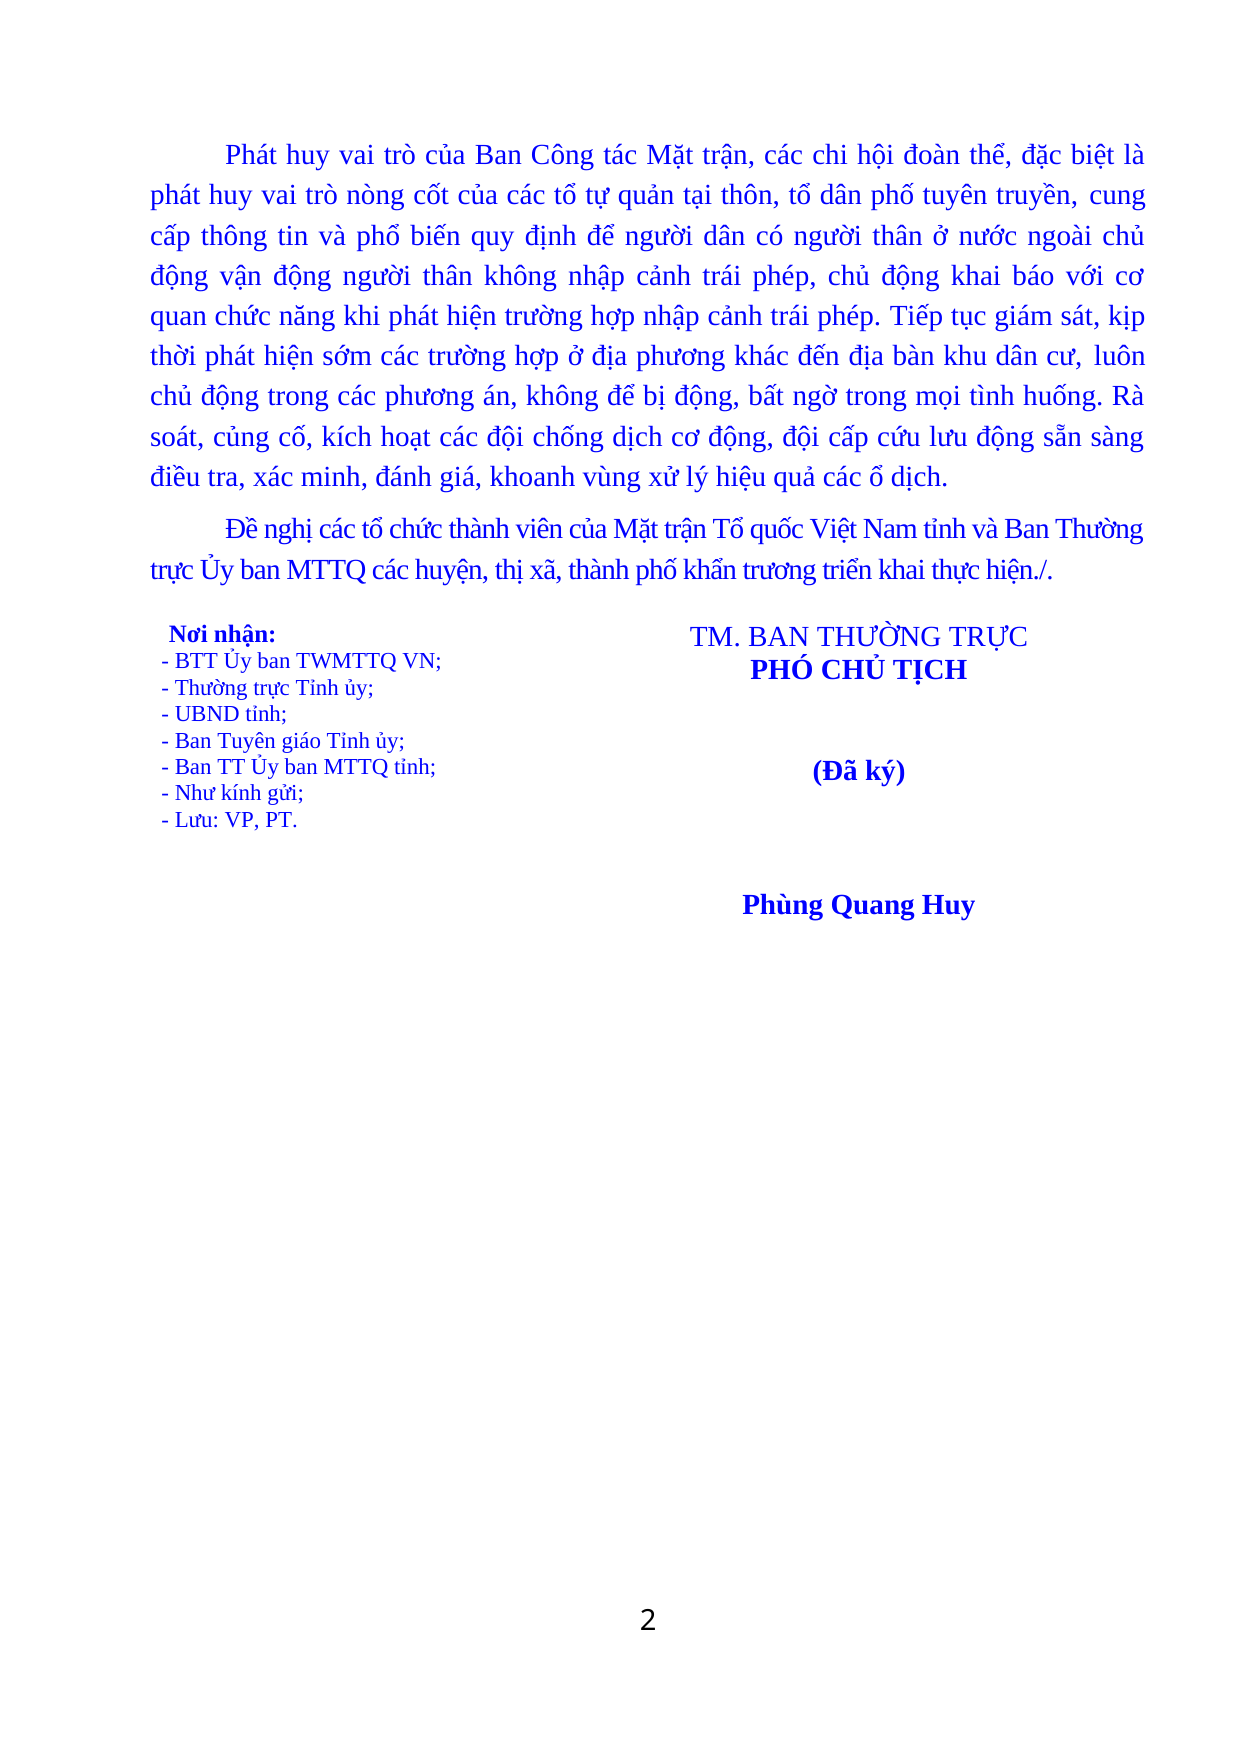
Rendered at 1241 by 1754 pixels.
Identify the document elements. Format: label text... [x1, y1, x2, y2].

table_header TM. BAN THƯỜNG TRỰC PHÓ CHỦ TỊCH (Đã ký) Phùng Quang Huy [578, 619, 1139, 921]
text Phát huy vai trò của Ban Công tác Mặt trận, các chi hội đoàn thể, đặc biệt là phát huy vai trò nòng cốt của các tổ tự quản tại thôn, tổ dân phố tuyên truyền, cung cấp thông tin và phổ biến quy định để người dân có người thân ở nước ngoài chủ động vận động người thân không nhập cảnh trái phép, chủ động khai báo với cơ quan chức năng khi phát hiện trường hợp nhập cảnh trái phép. Tiếp tục giám sát, kịp thời phát hiện sớm các trường hợp ở địa phương khác đến địa bàn khu dân cư, luôn chủ động trong các phương án, không để bị động, bất ngờ trong mọi tình huống. Rà soát, củng cố, kích hoạt các đội chống dịch cơ động, đội cấp cứu lưu động sẵn sàng điều tra, xác minh, đánh giá, khoanh vùng xử lý hiệu quả các ổ dịch. [150, 137, 1146, 492]
text Đề nghị các tổ chức thành viên của Mặt trận Tổ quốc Việt Nam tỉnh và Ban Thường trực Ủy ban MTTQ các huyện, thị xã, thành phố khẩn trương triển khai thực hiện./. [150, 512, 1146, 585]
table_header Nơi nhận: [139, 619, 578, 921]
